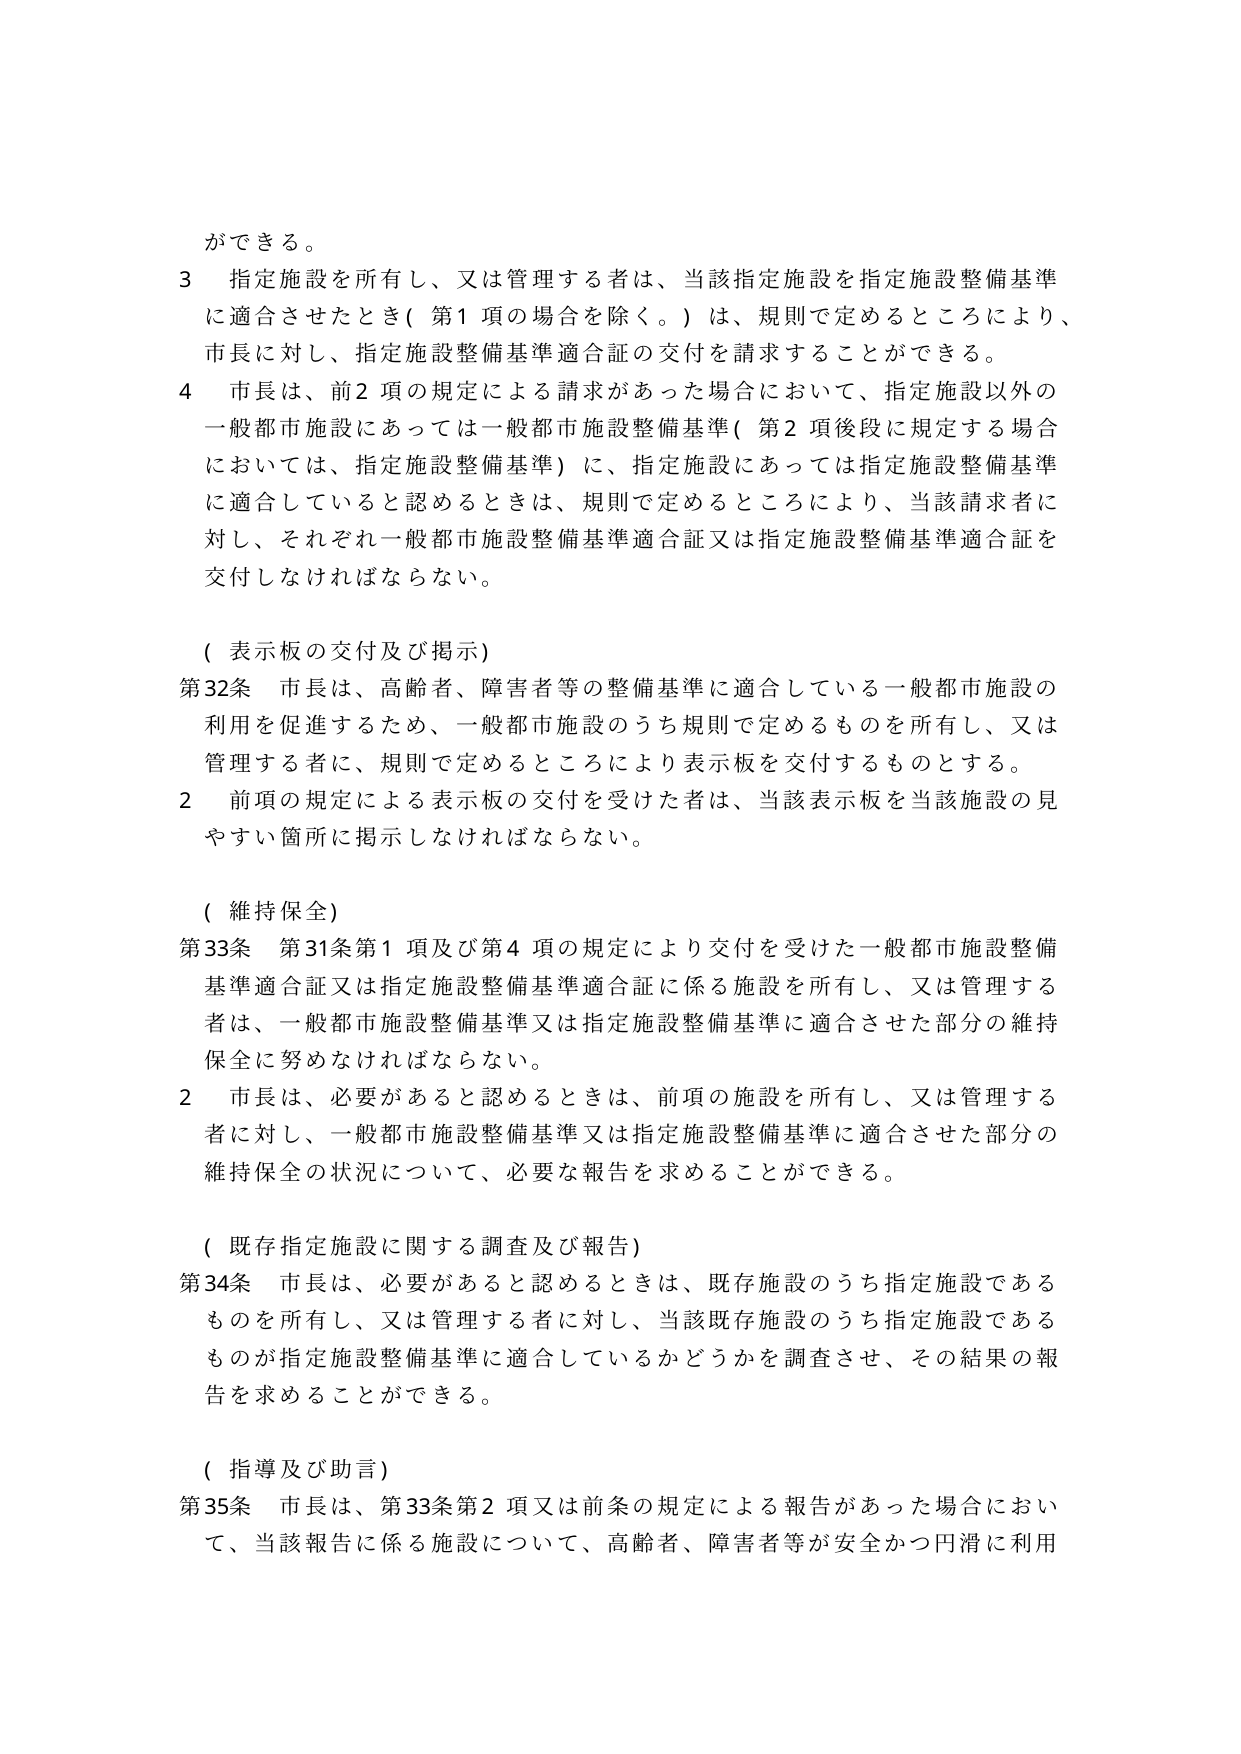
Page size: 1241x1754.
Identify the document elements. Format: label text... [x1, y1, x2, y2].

text (指導及び助言) [200, 1449, 1061, 1487]
text 2 市長は、必要があると認めるときは、前項の施設を所有し、又は管理する者に対し、一般都市施設整備基準又は指定施設整備基準に適合させた部分の維持保全の状況について、必要な報告を求めることができる。 [179, 1078, 1061, 1189]
text (表示板の交付及び掲示) [200, 631, 1061, 668]
text 第34条 市長は、必要があると認めるときは、既存施設のうち指定施設であるものを所有し、又は管理する者に対し、当該既存施設のうち指定施設であるものが指定施設整備基準に適合しているかどうかを調査させ、その結果の報告を求めることができる。 [179, 1263, 1061, 1412]
text 第33条 第31条第1項及び第4項の規定により交付を受けた一般都市施設整備基準適合証又は指定施設整備基準適合証に係る施設を所有し、又は管理する者は、一般都市施設整備基準又は指定施設整備基準に適合させた部分の維持保全に努めなければならない。 [179, 929, 1061, 1078]
text (既存指定施設に関する調査及び報告) [200, 1226, 1061, 1263]
text 4 市長は、前2項の規定による請求があった場合において、指定施設以外の一般都市施設にあっては一般都市施設整備基準(第2項後段に規定する場合においては、指定施設整備基準)に、指定施設にあっては指定施設整備基準に適合していると認めるときは、規則で定めるところにより、当該請求者に対し、それぞれ一般都市施設整備基準適合証又は指定施設整備基準適合証を交付しなければならない。 [179, 371, 1061, 594]
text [179, 222, 1061, 259]
text (維持保全) [200, 892, 1061, 929]
text 3 指定施設を所有し、又は管理する者は、当該指定施設を指定施設整備基準に適合させたとき(第1項の場合を除く。)は、規則で定めるところにより、市長に対し、指定施設整備基準適合証の交付を請求することができる。 [179, 259, 1061, 371]
text 第32条 市長は、高齢者、障害者等の整備基準に適合している一般都市施設の利用を促進するため、一般都市施設のうち規則で定めるものを所有し、又は管理する者に、規則で定めるところにより表示板を交付するものとする。 [179, 668, 1061, 780]
text 2 前項の規定による表示板の交付を受けた者は、当該表示板を当該施設の見やすい箇所に掲示しなければならない。 [179, 780, 1061, 854]
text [179, 1487, 1061, 1561]
